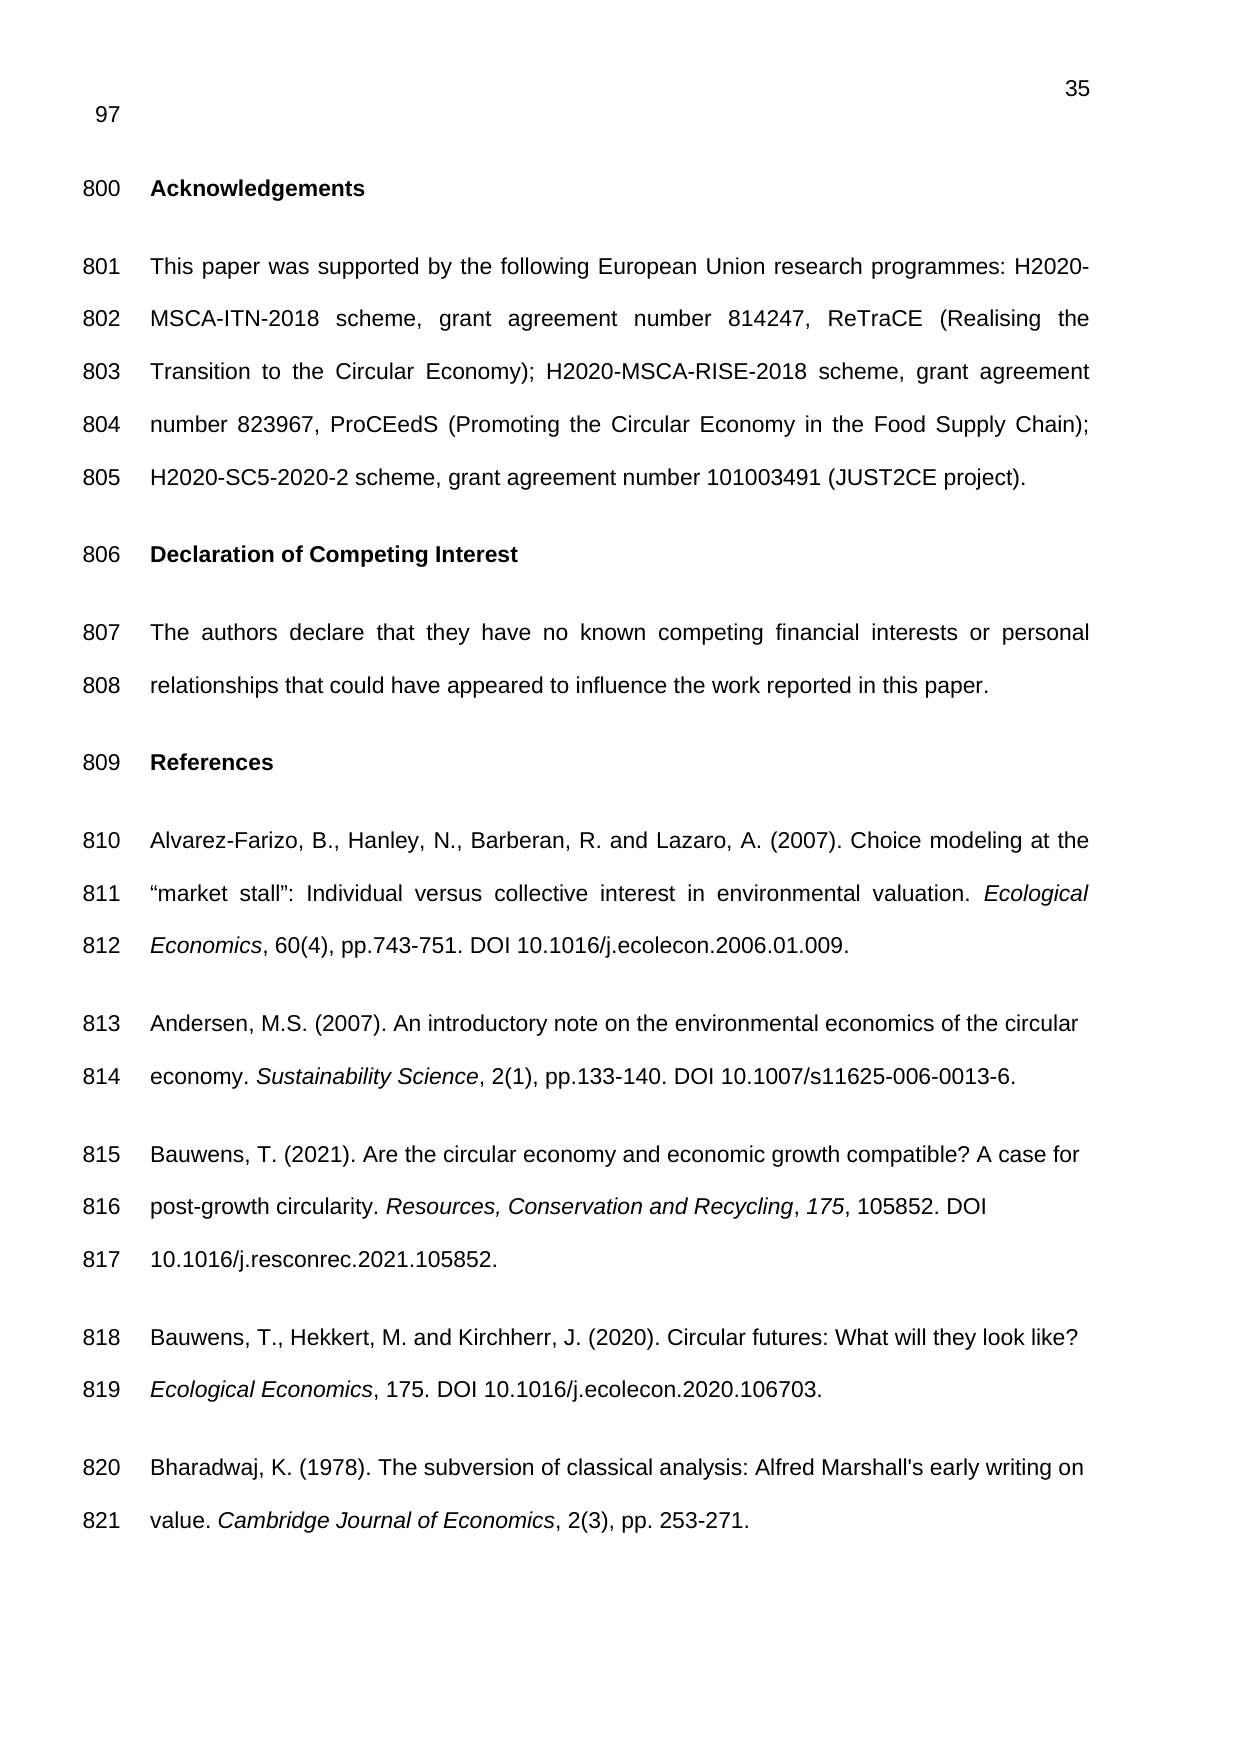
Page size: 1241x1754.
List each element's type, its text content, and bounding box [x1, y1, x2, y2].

text Alvarez-Farizo, B., Hanley, N., Barberan, R. and Lazaro, A. (2007). Choice modeling at the “market stall”: Individual versus collective interest in environmental valuation. Ecological Economics, 60(4), pp.743-751. DOI 10.1016/j.ecolecon.2006.01.009. [150, 827, 1090, 959]
text Bauwens, T. (2021). Are the circular economy and economic growth compatible? A case for post-growth circularity. Resources, Conservation and Recycling, 175, 105852. DOI 10.1016/j.resconrec.2021.105852. [150, 1141, 1090, 1272]
text Acknowledgements [150, 175, 1090, 201]
text Bauwens, T., Hekkert, M. and Kirchherr, J. (2020). Circular futures: What will they look like? Ecological Economics, 175. DOI 10.1016/j.ecolecon.2020.106703. [150, 1324, 1090, 1403]
text This paper was supported by the following European Union research programmes: H2020-MSCA-ITN-2018 scheme, grant agreement number 814247, ReTraCE (Realising the Transition to the Circular Economy); H2020-MSCA-RISE-2018 scheme, grant agreement number 823967, ProCEedS (Promoting the Circular Economy in the Food Supply Chain); H2020-SC5-2020-2 scheme, grant agreement number 101003491 (JUST2CE project). [150, 253, 1090, 490]
text Andersen, M.S. (2007). An introductory note on the environmental economics of the circular economy. Sustainability Science, 2(1), pp.133-140. DOI 10.1007/s11625-006-0013-6. [150, 1010, 1090, 1089]
text References [150, 749, 1090, 776]
text The authors declare that they have no known competing financial interests or personal relationships that could have appeared to influence the work reported in this paper. [150, 619, 1090, 698]
text Bharadwaj, K. (1978). The subversion of classical analysis: Alfred Marshall's early writing on value. Cambridge Journal of Economics, 2(3), pp. 253-271. [150, 1454, 1090, 1533]
text Declaration of Competing Interest [150, 541, 1090, 568]
